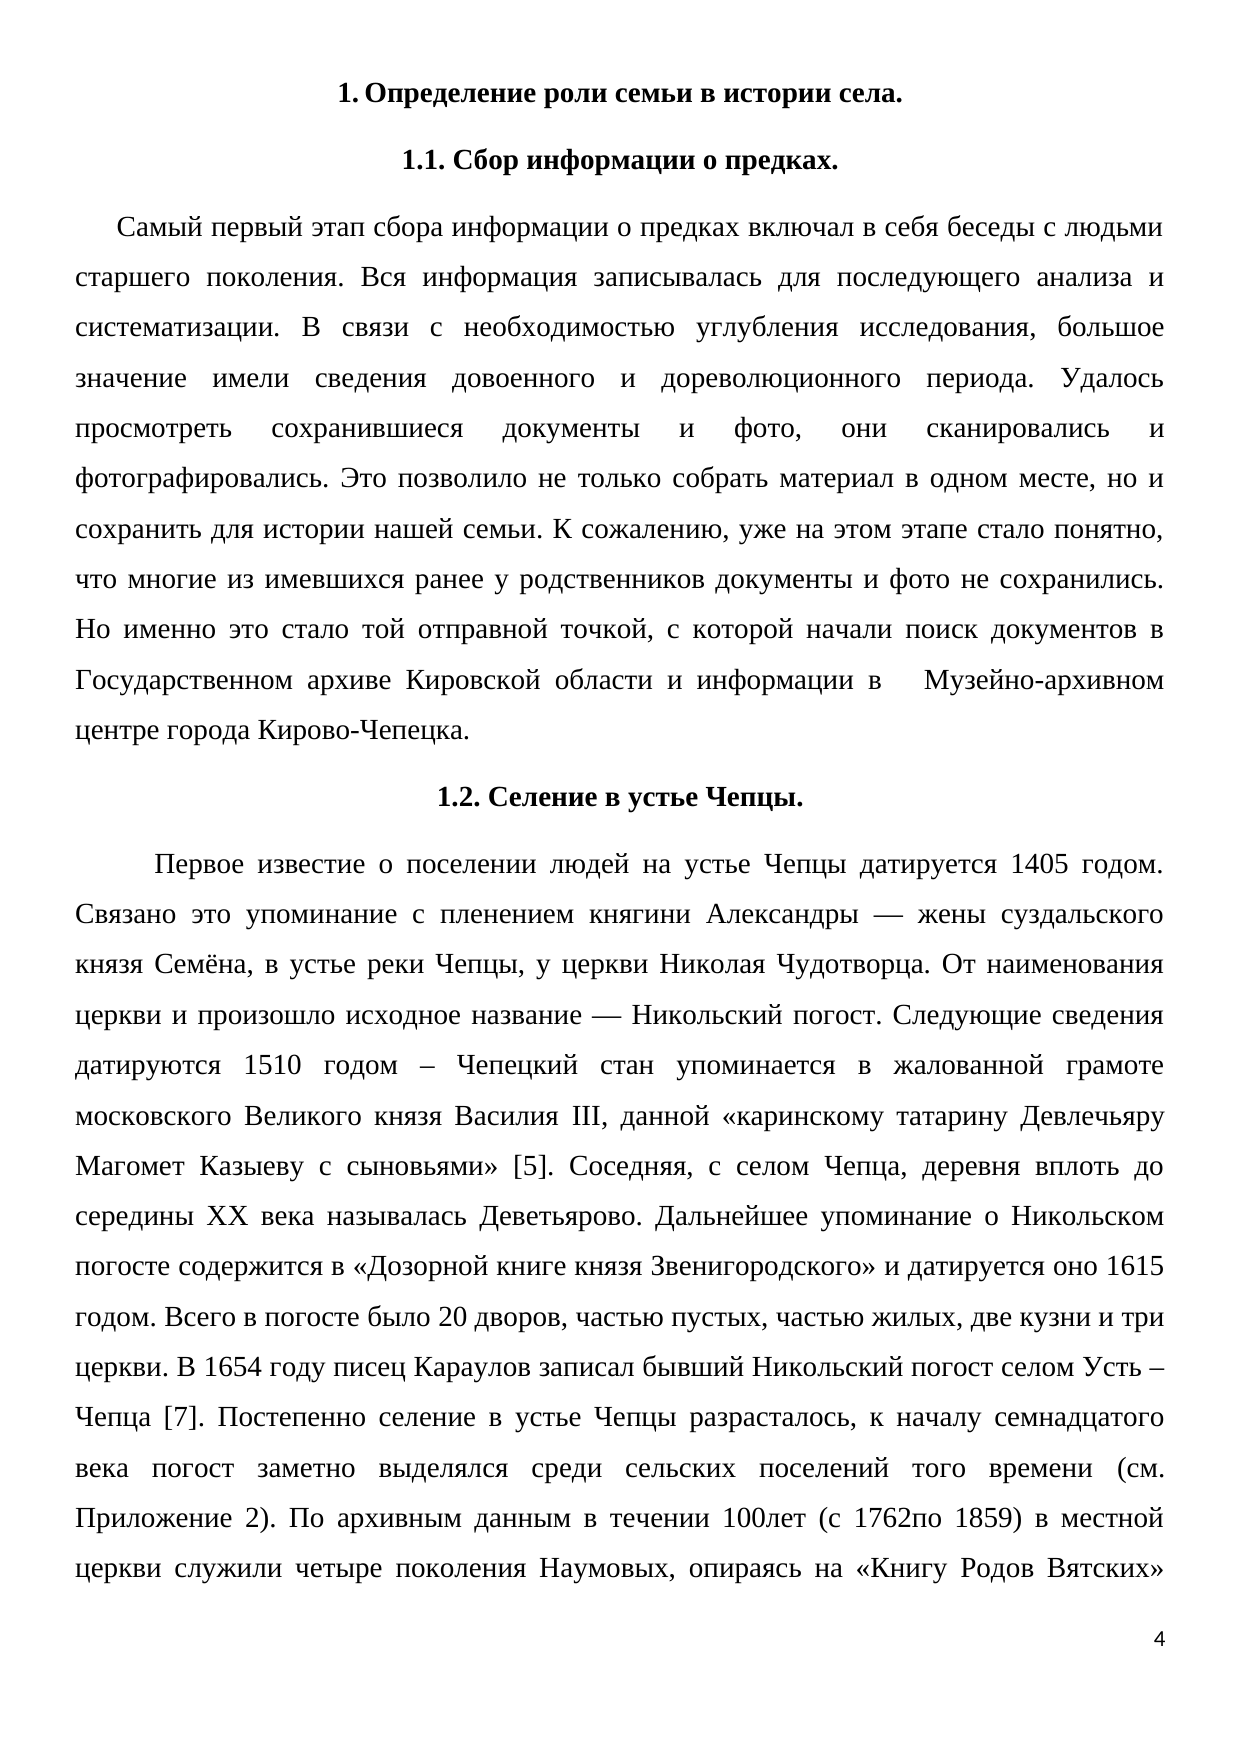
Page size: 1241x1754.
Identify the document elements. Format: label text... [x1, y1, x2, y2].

text 1.1. Сбор информации о предках. [75, 142, 1165, 176]
text 1.2. Селение в устье Чепцы. [75, 779, 1165, 813]
text Самый первый этап сбора информации о предках включал в себя беседы с людьми старшего поколения. Вся информация записывалась для последующего анализа и систематизации. В связи с необходимостью углубления исследования, большое значение имели сведения довоенного и дореволюционного периода. Удалось просмотреть сохранившиеся документы и фото, они сканировались и фотографировались. Это позволило не только собрать материал в одном месте, но и сохранить для истории нашей семьи. К сожалению, уже на этом этапе стало понятно, что многие из имевшихся ранее у родственников документы и фото не сохранились. Но именно это стало той отправной точкой, с которой начали поиск документов в Государственном архиве Кировской области и информации в Музейно-архивном центре города Кирово-Чепецка. [75, 209, 1165, 746]
text 1. Определение роли семьи в истории села. [75, 75, 1165, 108]
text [75, 846, 1165, 1584]
